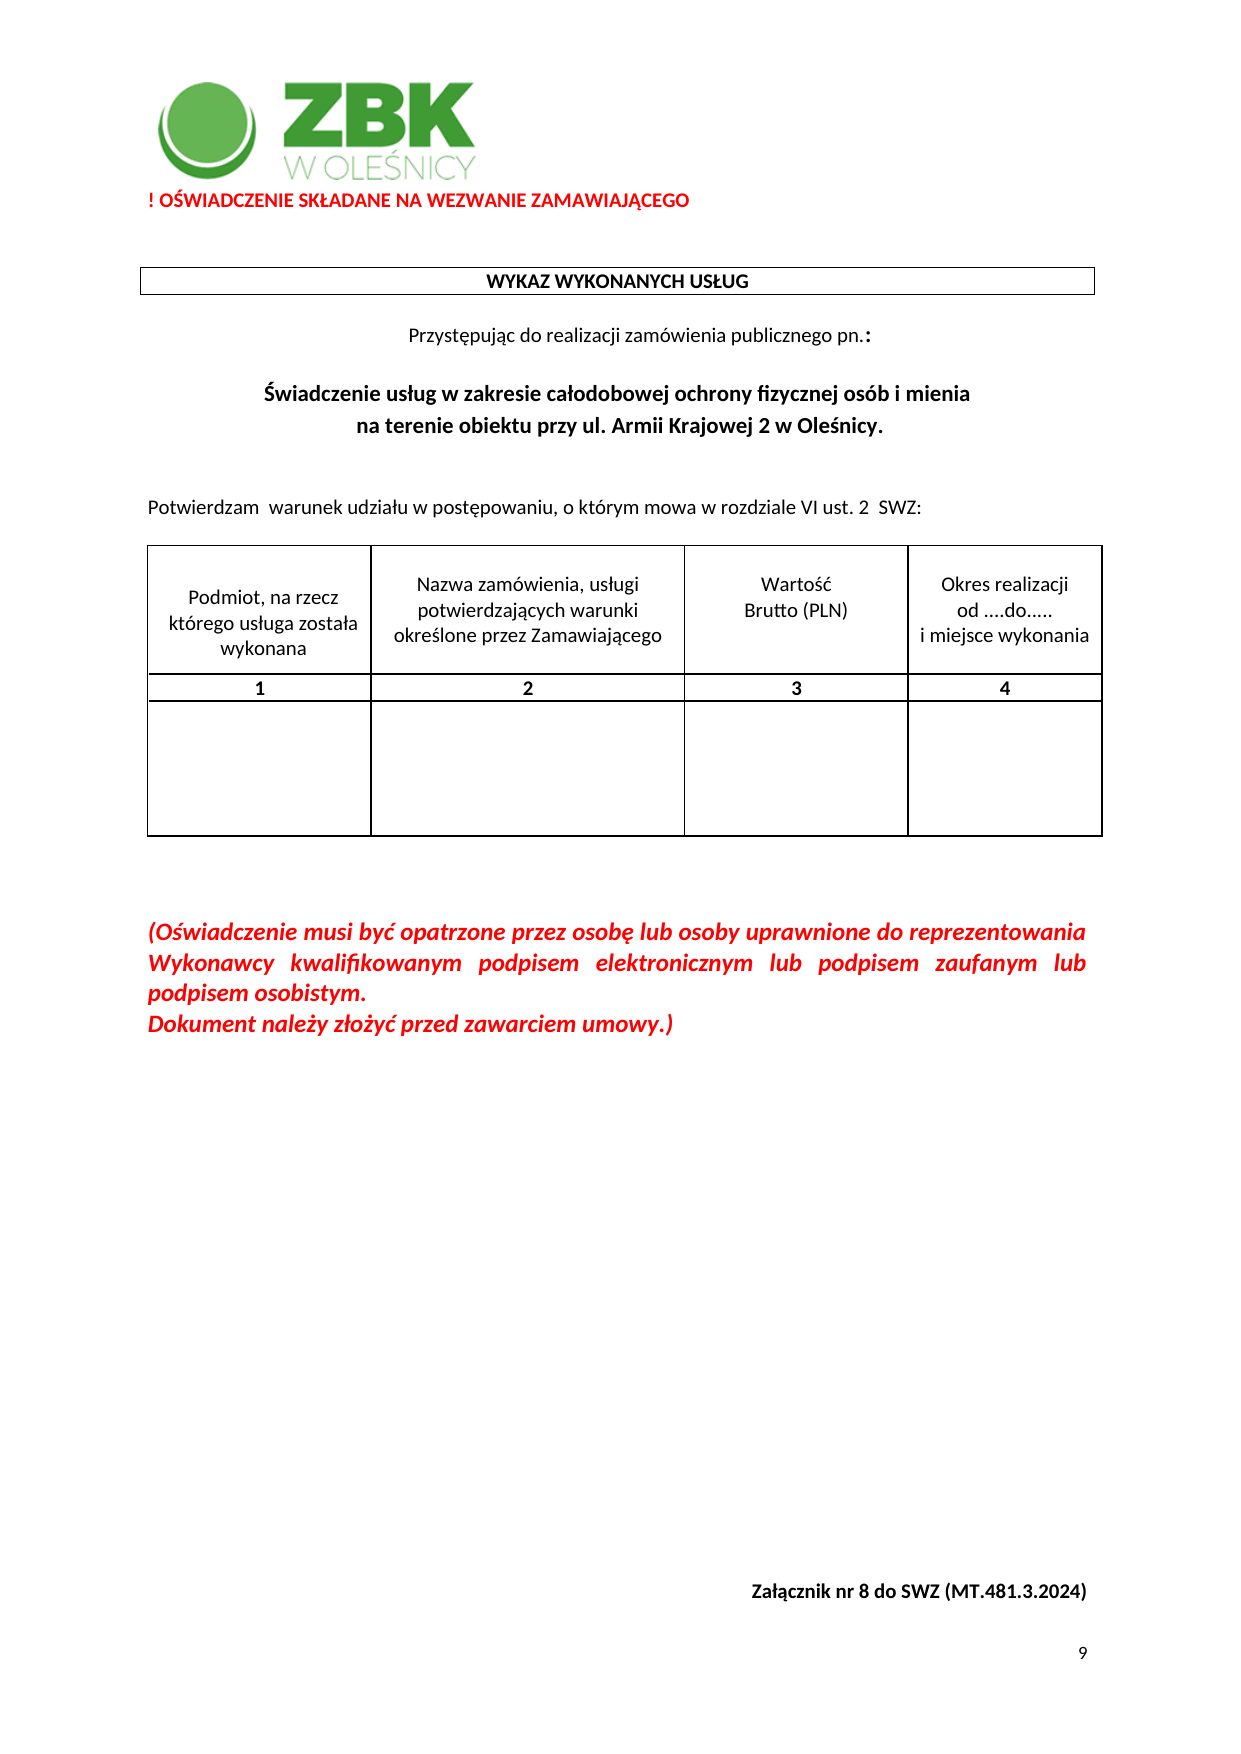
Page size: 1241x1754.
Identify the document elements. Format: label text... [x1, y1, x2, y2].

table_header WYKAZ WYKONANYCH USŁUG [141, 268, 1094, 294]
text Przystępując do realizacji zamówienia publicznego pn.: [192, 320, 1087, 348]
table_header Podmiot, na rzecz którego usługa została wykonana [148, 546, 370, 673]
table_cell 2 [372, 675, 684, 700]
text Potwierdzam warunek udziału w postępowaniu, o którym mowa w rozdziale VI ust. 2 SWZ: [148, 494, 1087, 519]
table_cell [148, 701, 370, 835]
table_cell [372, 702, 684, 835]
text Świadczenie usług w zakresie całodobowej ochrony fizycznej osób i mienia na terenie obiektu przy ul. Armii Krajowej 2 w Oleśnicy. [148, 379, 1087, 439]
table_cell [909, 702, 1101, 835]
text (Oświadczenie musi być opatrzone przez osobę lub osoby uprawnione do reprezentowania Wykonawcy kwalifikowanym podpisem elektronicznym lub podpisem zaufanym lub podpisem osobistym. [148, 917, 1087, 1008]
picture [147, 73, 487, 188]
table_cell 4 [909, 675, 1101, 700]
table_header Nazwa zamówienia, usługi potwierdzających warunki określone przez Zamawiającego [372, 546, 684, 673]
text Załącznik nr 8 do SWZ (MT.481.3.2024) [148, 1578, 1087, 1604]
table_header Okres realizacji od ....do..... i miejsce wykonania [909, 546, 1101, 673]
table_header Wartość Brutto (PLN) [685, 546, 907, 673]
table_cell 3 [685, 675, 907, 700]
text ! OŚWIADCZENIE SKŁADANE NA WEZWANIE ZAMAWIAJĄCEGO [148, 187, 1087, 213]
table_cell [685, 702, 907, 835]
table_cell 1 [148, 674, 370, 700]
text Dokument należy złożyć przed zawarciem umowy.) [148, 1008, 1087, 1039]
